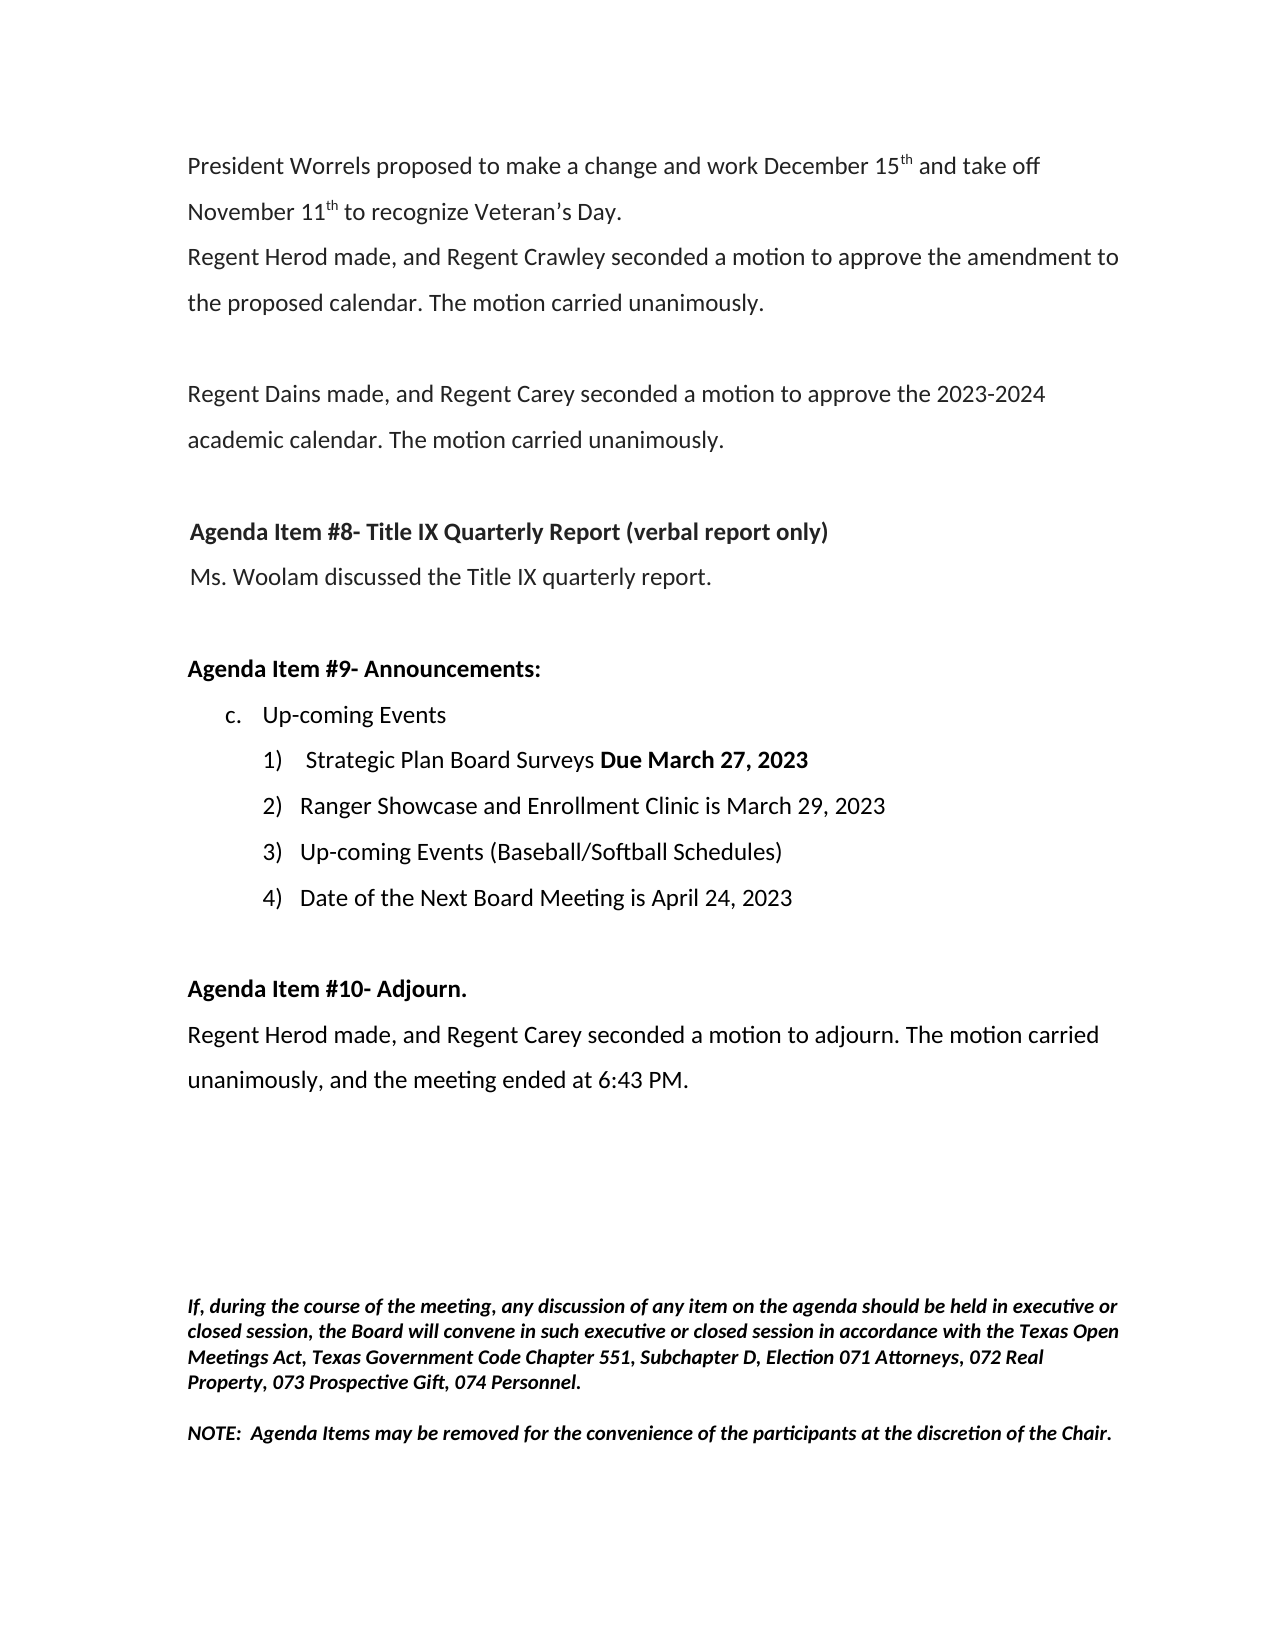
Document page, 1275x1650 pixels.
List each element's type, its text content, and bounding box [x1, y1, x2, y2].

list Strategic Plan Board Surveys Due March 27, 2023 [262, 744, 1125, 775]
text Regent Herod made, and Regent Crawley seconded a motion to approve the amendment to the proposed calendar. The motion carried unanimously. [187, 241, 1125, 318]
text If, during the course of the meeting, any discussion of any item on the agenda should be held in executive or closed session, the Board will convene in such executive or closed session in accordance with the Texas Open Meetings Act, Texas Government Code Chapter 551, Subchapter D, Election 071 Attorneys, 072 Real Property, 073 Prospective Gift, 074 Personnel. [187, 1293, 1125, 1395]
text President Worrels proposed to make a change and work December 15th and take off November 11th to recognize Veteran’s Day. [187, 150, 1125, 226]
text NOTE: Agenda Items may be removed for the convenience of the participants at the discretion of the Chair. [187, 1420, 1125, 1446]
text Agenda Item #8- Title IX Quarterly Report (verbal report only) [150, 516, 1125, 546]
list Up-coming Events (Baseball/Softball Schedules) [262, 836, 1125, 866]
list Up-coming Events [225, 699, 1125, 729]
list Date of the Next Board Meeting is April 24, 2023 [262, 882, 1125, 912]
text Regent Dains made, and Regent Carey seconded a motion to approve the 2023-2024 academic calendar. The motion carried unanimously. [187, 379, 1125, 455]
text Agenda Item #9- Announcements: [187, 653, 1125, 683]
list Ranger Showcase and Enrollment Clinic is March 29, 2023 [262, 790, 1125, 821]
text Regent Herod made, and Regent Carey seconded a motion to adjourn. The motion carried unanimously, and the meeting ended at 6:43 PM. [187, 1019, 1125, 1095]
text Ms. Woolam discussed the Title IX quarterly report. [150, 562, 1125, 592]
text Agenda Item #10- Adjourn. [150, 973, 1125, 1004]
